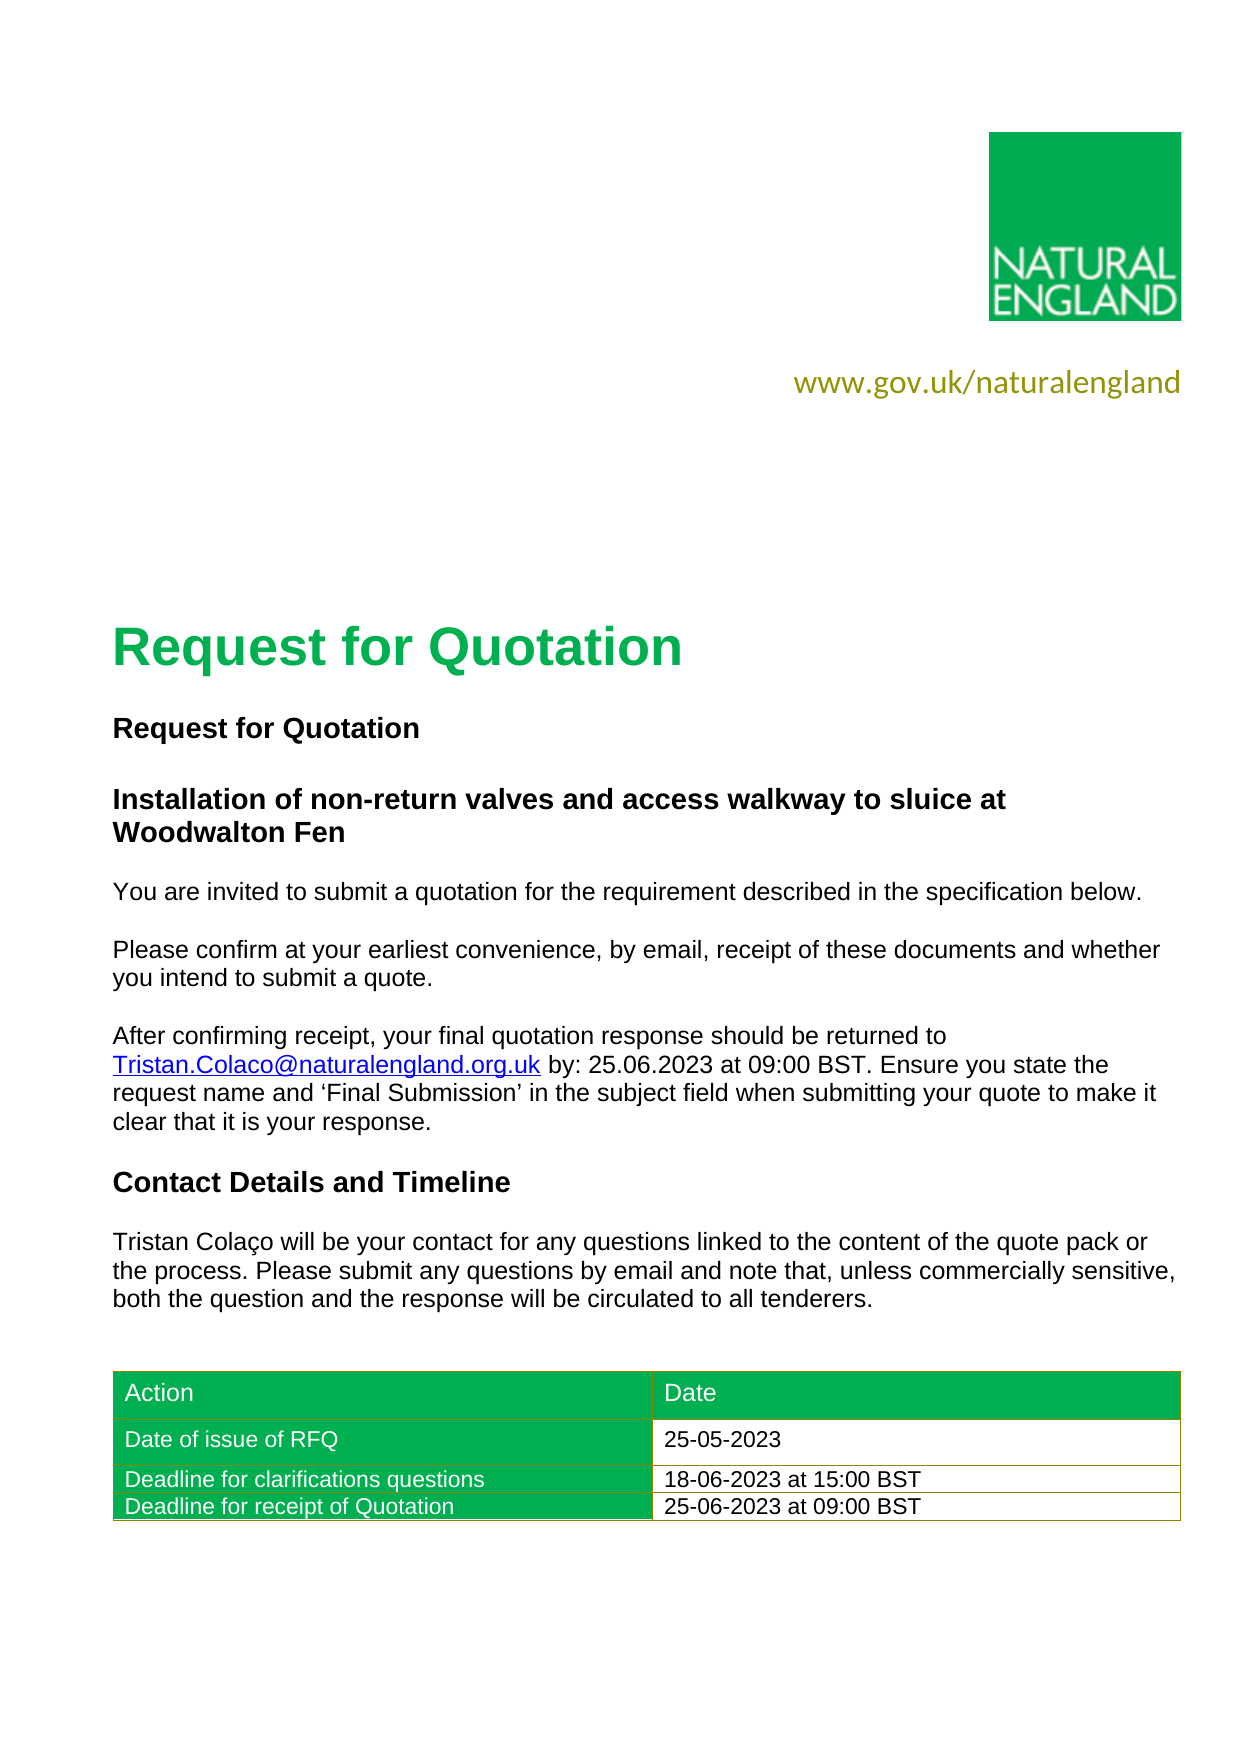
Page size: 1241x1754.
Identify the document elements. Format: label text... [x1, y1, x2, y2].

table_header Action [114, 1372, 652, 1419]
text Tristan Colaço will be your contact for any questions linked to the content of the quote pack or the process. Please submit any questions by email and note that, unless commercially sensitive, both the question and the response will be circulated to all tenderers. [112, 1227, 1181, 1313]
picture [989, 132, 1182, 321]
subtitle Request for Quotation [112, 711, 1181, 744]
text You are invited to submit a quotation for the requirement described in the specification below. [112, 877, 1181, 906]
text After confirming receipt, your final quotation response should be returned to Tristan.Colaco@naturalengland.org.uk by: 25.06.2023 at 09:00 BST. Ensure you state the request name and ‘Final Submission’ in the subject field when submitting your quote to make it clear that it is your response. [112, 1021, 1181, 1136]
table_cell Date of issue of RFQ [114, 1420, 652, 1465]
text www.gov.uk/naturalengland [112, 361, 1181, 402]
table_header Date [653, 1372, 1180, 1419]
text Please confirm at your earliest convenience, by email, receipt of these documents and whether you intend to submit a quote. [112, 934, 1181, 992]
text Contact Details and Timeline [112, 1164, 1181, 1198]
table_cell 25-05-2023 [653, 1420, 1180, 1465]
table_cell 18-06-2023 at 15:00 BST [653, 1466, 1180, 1492]
text Installation of non-return valves and access walkway to sluice at Woodwalton Fen [112, 782, 1181, 849]
table_cell 25-06-2023 at 09:00 BST [653, 1493, 1180, 1519]
table_cell Deadline for receipt of Quotation [114, 1493, 652, 1519]
title Request for Quotation [112, 614, 1181, 677]
table_cell Deadline for clarifications questions [114, 1466, 652, 1492]
